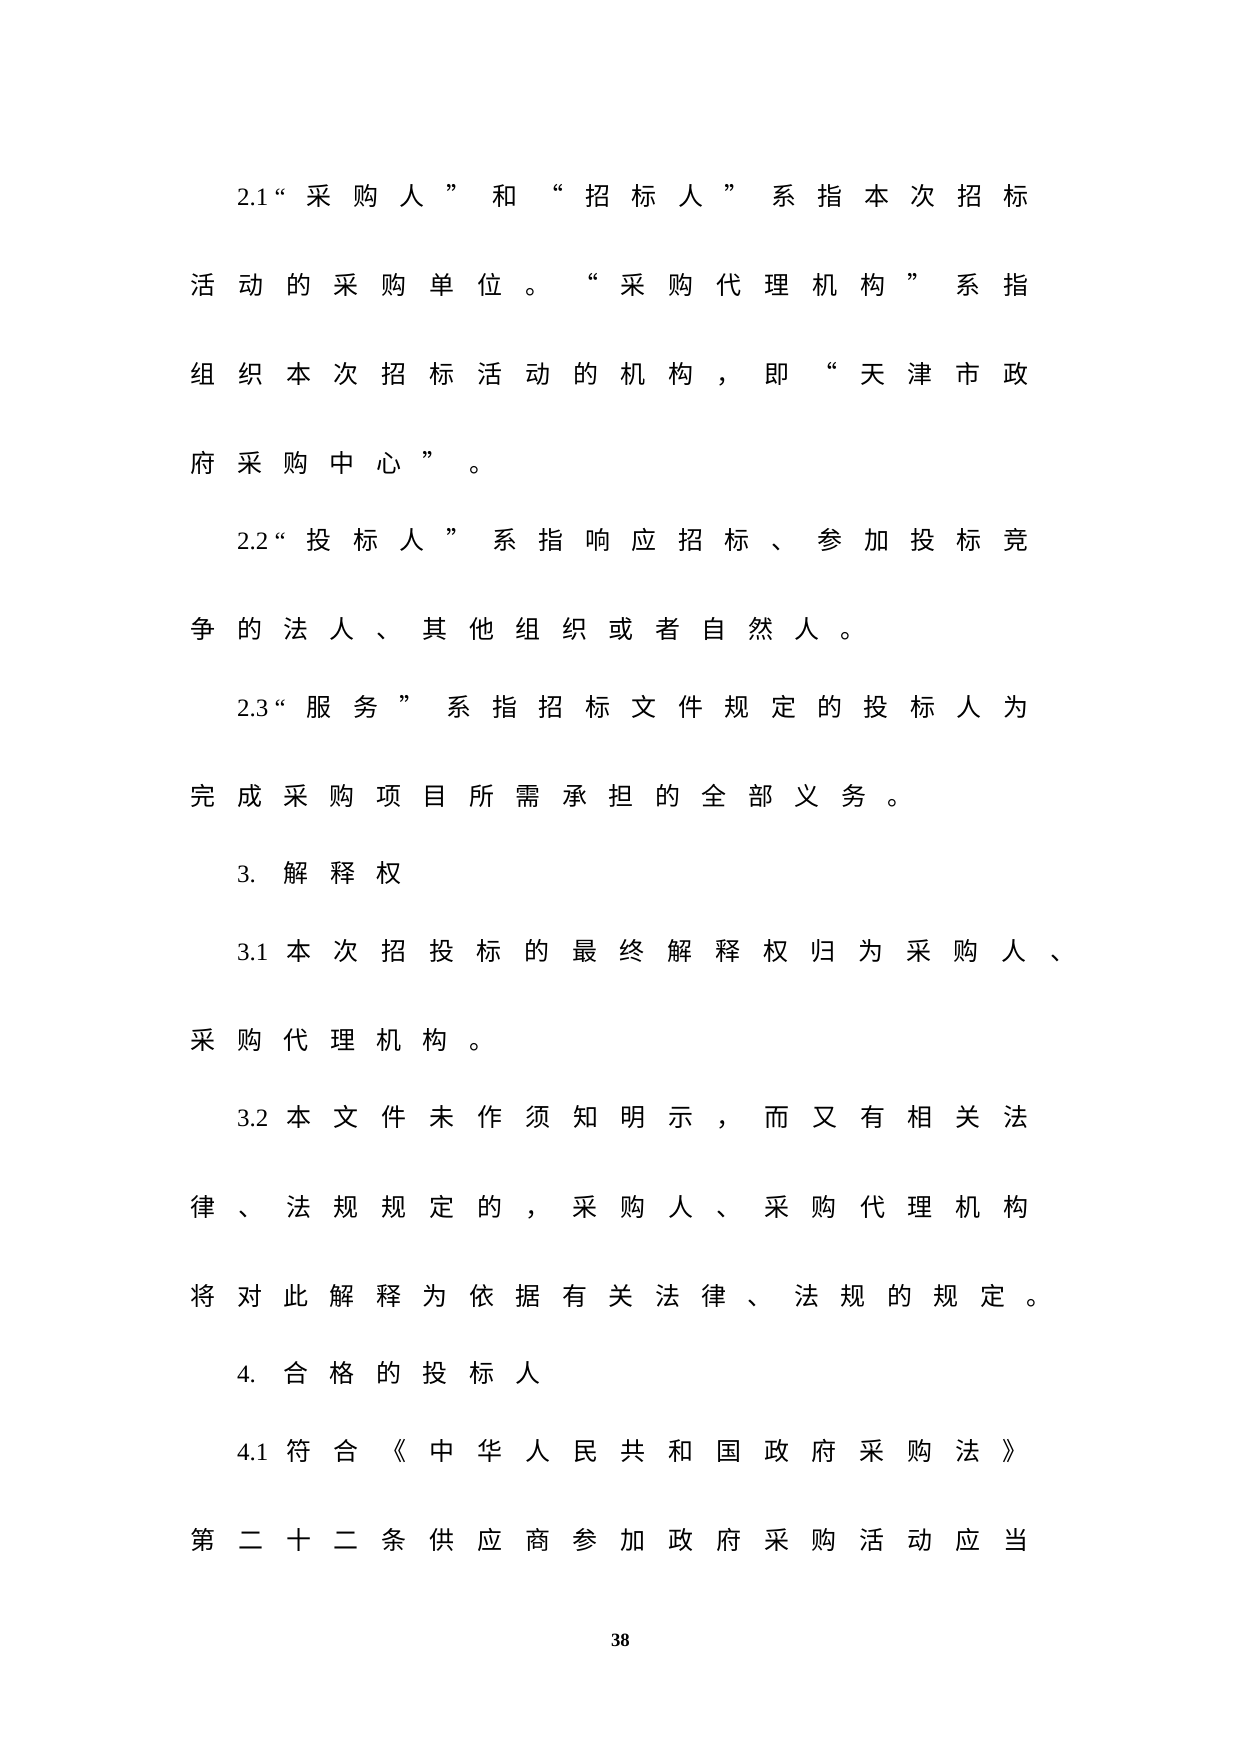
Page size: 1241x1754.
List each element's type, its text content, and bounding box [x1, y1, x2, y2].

text 3.2 本文件未作须知明示，而又有相关法律、法规规定的，采购人、采购代理机构将对此解释为依据有关法律、法规的规定。 [190, 1086, 1050, 1324]
text 2.3 “服务”系指招标文件规定的投标人为完成采购项目所需承担的全部义务。 [190, 676, 1050, 824]
text 4. 合格的投标人 [190, 1342, 1050, 1401]
text 3. 解释权 [190, 842, 1050, 902]
text 3.1 本次招投标的最终解释权归为采购人、采购代理机构。 [190, 920, 1050, 1068]
text 2.1 “采购人”和“招标人”系指本次招标活动的采购单位。“采购代理机构”系指组织本次招标活动的机构，即“天津市政府采购中心”。 [190, 164, 1050, 491]
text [190, 1419, 1050, 1568]
text 2.2 “投标人”系指响应招标、参加投标竞争的法人、其他组织或者自然人。 [190, 509, 1050, 658]
